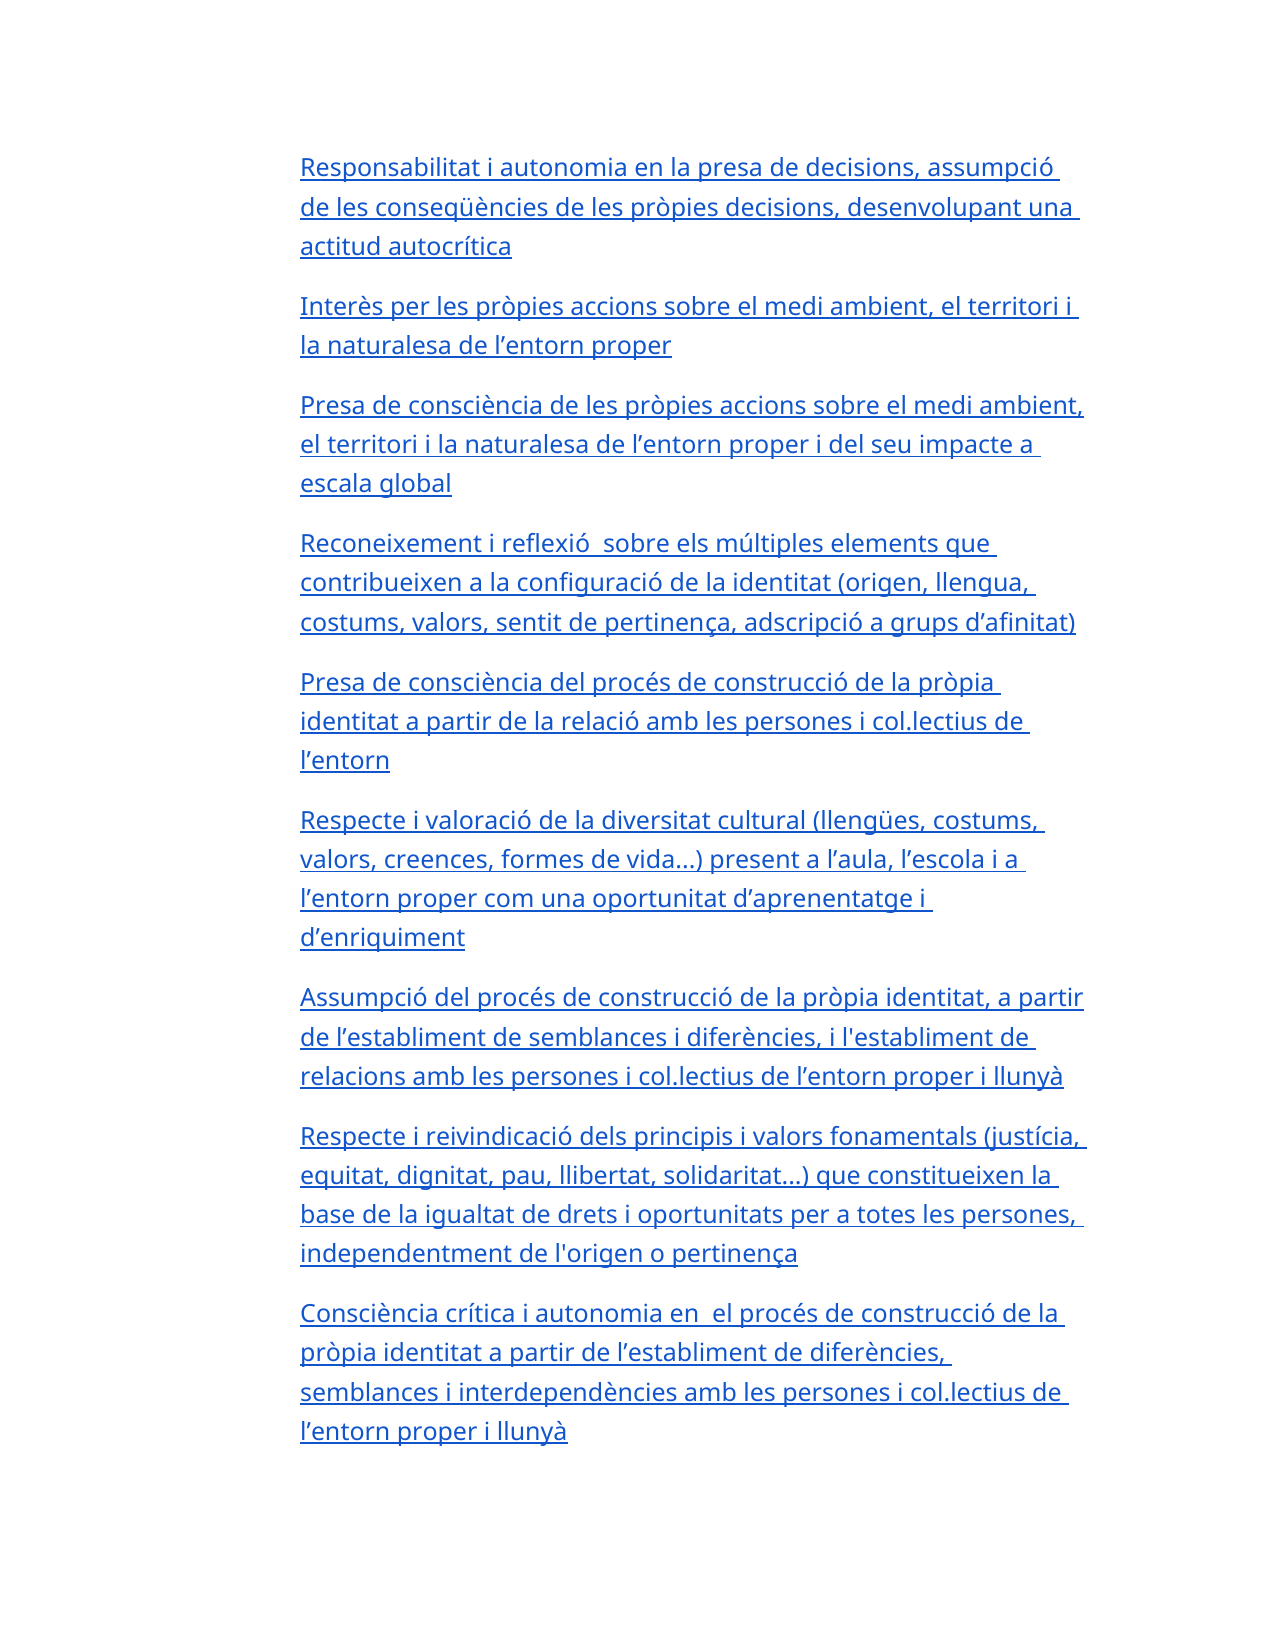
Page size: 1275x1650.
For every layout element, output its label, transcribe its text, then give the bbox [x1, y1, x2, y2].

text Assumpció del procés de construcció de la pròpia identitat, a partir de l’establiment de semblances i diferències, i l'establiment de relacions amb les persones i col.lectius de l’entorn proper i llunyà [300, 980, 1087, 1092]
text Reconeixement i reflexió sobre els múltiples elements que contribueixen a la configuració de la identitat (origen, llengua, costums, valors, sentit de pertinença, adscripció a grups d’afinitat) [300, 526, 1087, 638]
text Respecte i reivindicació dels principis i valors fonamentals (justícia, equitat, dignitat, pau, llibertat, solidaritat...) que constitueixen la base de la igualtat de drets i oportunitats per a totes les persones, independentment de l'origen o pertinença [300, 1149, 1087, 1270]
text Presa de consciència de les pròpies accions sobre el medi ambient, el territori i la naturalesa de l’entorn proper i del seu impacte a escala global [300, 387, 1087, 500]
text Respecte i reivindicació dels principis i valors fonamentals (justícia, equitat, dignitat, pau, llibertat, solidaritat...) que constitueixen la base de la igualtat de drets i oportunitats per a totes les persones, independentment de l'origen o pertinença [300, 1118, 1087, 1147]
text Consciència crítica i autonomia en el procés de construcció de la pròpia identitat a partir de l’establiment de diferències, semblances i interdependències amb les persones i col.lectius de l’entorn proper i llunyà [300, 1296, 1087, 1447]
text Responsabilitat i autonomia en la presa de decisions, assumpció de les conseqüències de les pròpies decisions, desenvolupant una actitud autocrítica [300, 150, 1087, 262]
text Respecte i valoració de la diversitat cultural (llengües, costums, valors, creences, formes de vida...) present a l’aula, l’escola i a l’entorn proper com una oportunitat d’aprenentatge i d’enriquiment [300, 802, 1087, 954]
text Interès per les pròpies accions sobre el medi ambient, el territori i la naturalesa de l’entorn proper [300, 288, 1087, 362]
text Presa de consciència del procés de construcció de la pròpia identitat a partir de la relació amb les persones i col.lectius de l’entorn [300, 664, 1087, 777]
